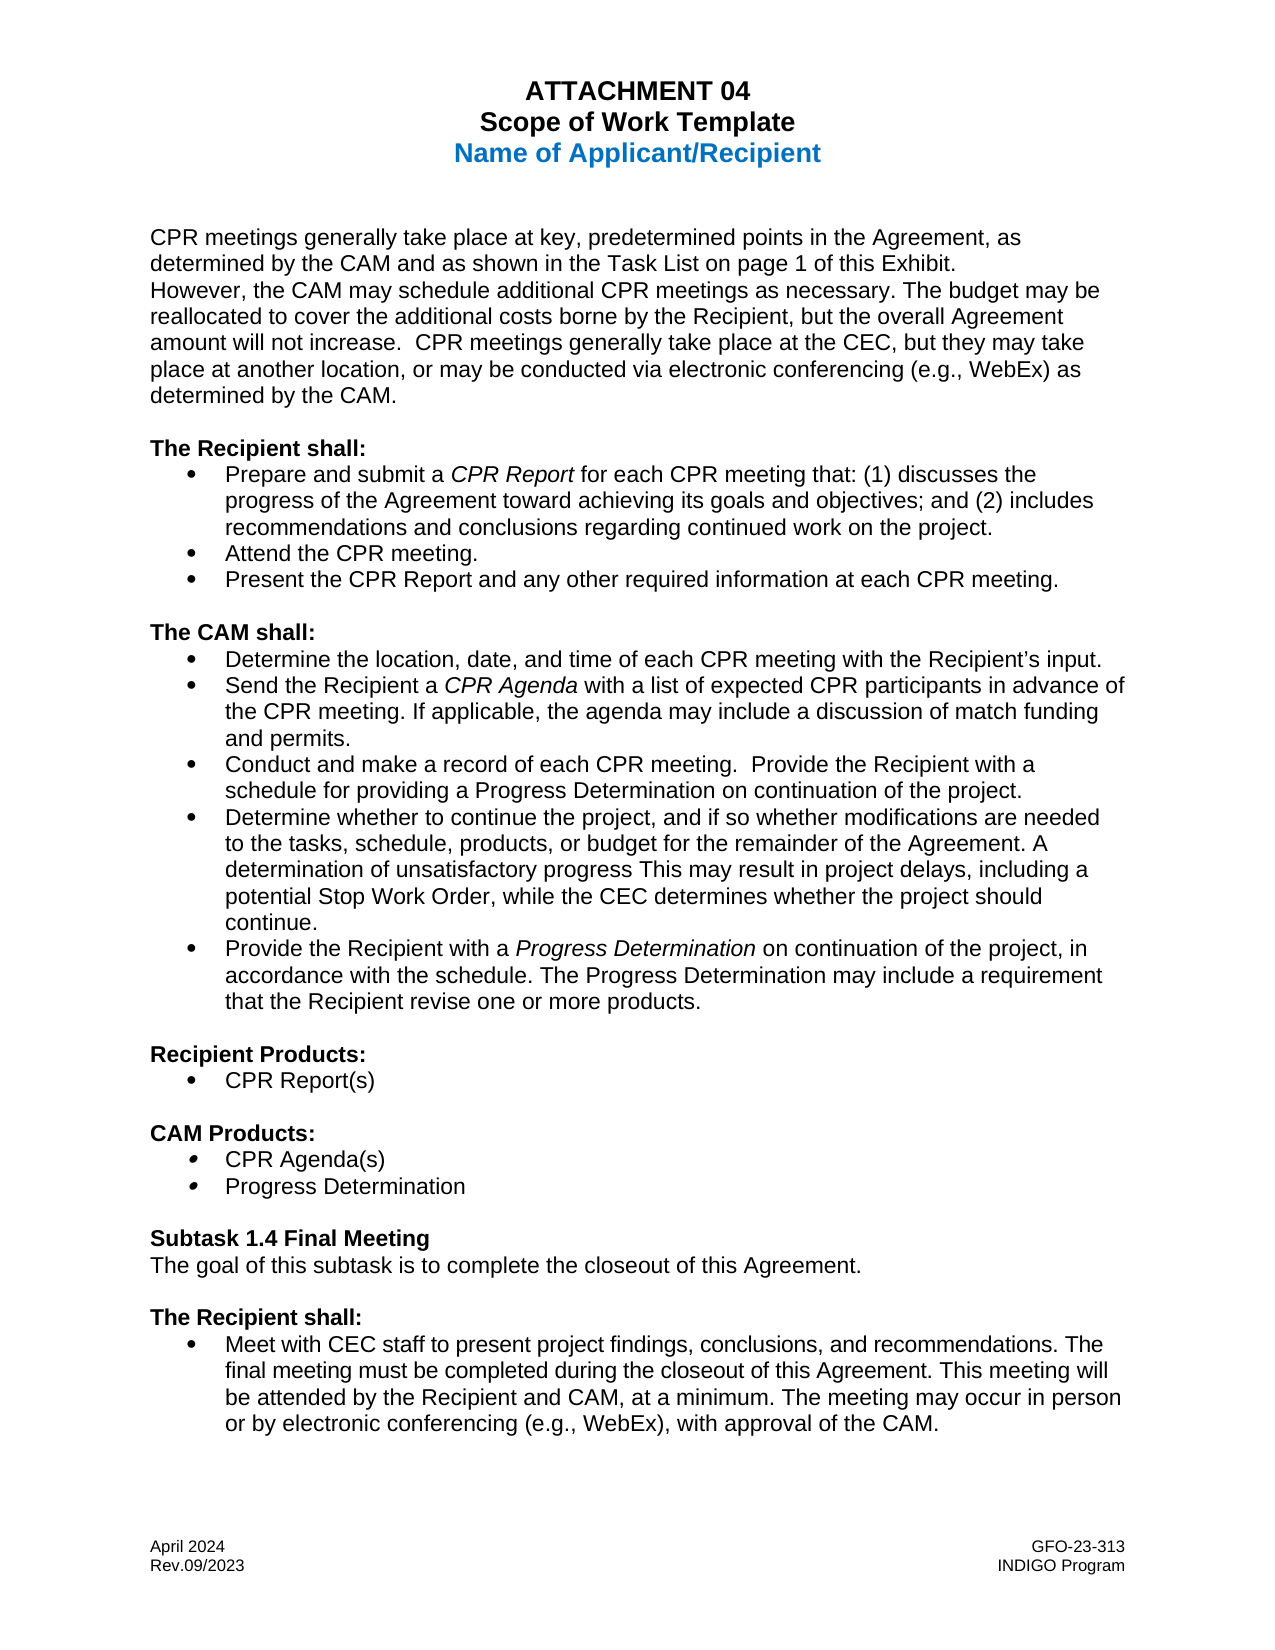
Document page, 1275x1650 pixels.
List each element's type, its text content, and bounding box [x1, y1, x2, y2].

text Recipient Products: [150, 1041, 1125, 1067]
text CPR meetings generally take place at key, predetermined points in the Agreement, as determined by the CAM and as shown in the Task List on page 1 of this Exhibit. [150, 224, 1125, 277]
list CPR Agenda(s) [187, 1146, 1125, 1173]
text The goal of this subtask is to complete the closeout of this Agreement. [150, 1252, 1125, 1278]
list Attend the CPR meeting. [187, 540, 1125, 566]
list Provide the Recipient with a Progress Determination on continuation of the project, in accordance with the schedule. The Progress Determination may include a requirement that the Recipient revise one or more products. [187, 935, 1125, 1014]
list Determine whether to continue the project, and if so whether modifications are needed to the tasks, schedule, products, or budget for the remainder of the Agreement. A determination of unsatisfactory progress This may result in project delays, including a potential Stop Work Order, while the CEC determines whether the project should continue. [187, 804, 1125, 935]
text The CAM shall: [150, 619, 1125, 646]
list Meet with CEC staff to present project findings, conclusions, and recommendations. The final meeting must be completed during the closeout of this Agreement. This meeting will be attended by the Recipient and CAM, at a minimum. The meeting may occur in person or by electronic conferencing (e.g., WebEx), with approval of the CAM. [187, 1331, 1125, 1436]
list Present the CPR Report and any other required information at each CPR meeting. [187, 566, 1125, 593]
list CPR Report(s) [187, 1067, 1125, 1093]
text The Recipient shall: [150, 435, 1125, 461]
list Progress Determination [187, 1173, 1125, 1199]
text However, the CAM may schedule additional CPR meetings as necessary. The budget may be reallocated to cover the additional costs borne by the Recipient, but the overall Agreement amount will not increase. CPR meetings generally take place at the CEC, but they may take place at another location, or may be conducted via electronic conferencing (e.g., WebEx) as determined by the CAM. [150, 277, 1125, 408]
list Determine the location, date, and time of each CPR meeting with the Recipient’s input. [187, 646, 1125, 672]
text The Recipient shall: [150, 1304, 1125, 1331]
list Conduct and make a record of each CPR meeting. Provide the Recipient with a schedule for providing a Progress Determination on continuation of the project. [187, 751, 1125, 804]
text CAM Products: [150, 1120, 1125, 1146]
list Prepare and submit a CPR Report for each CPR meeting that: (1) discusses the progress of the Agreement toward achieving its goals and objectives; and (2) includes recommendations and conclusions regarding continued work on the project. [187, 461, 1125, 540]
list Send the Recipient a CPR Agenda with a list of expected CPR participants in advance of the CPR meeting. If applicable, the agenda may include a discussion of match funding and permits. [187, 672, 1125, 751]
subtitle Subtask 1.4 Final Meeting [150, 1225, 1125, 1252]
